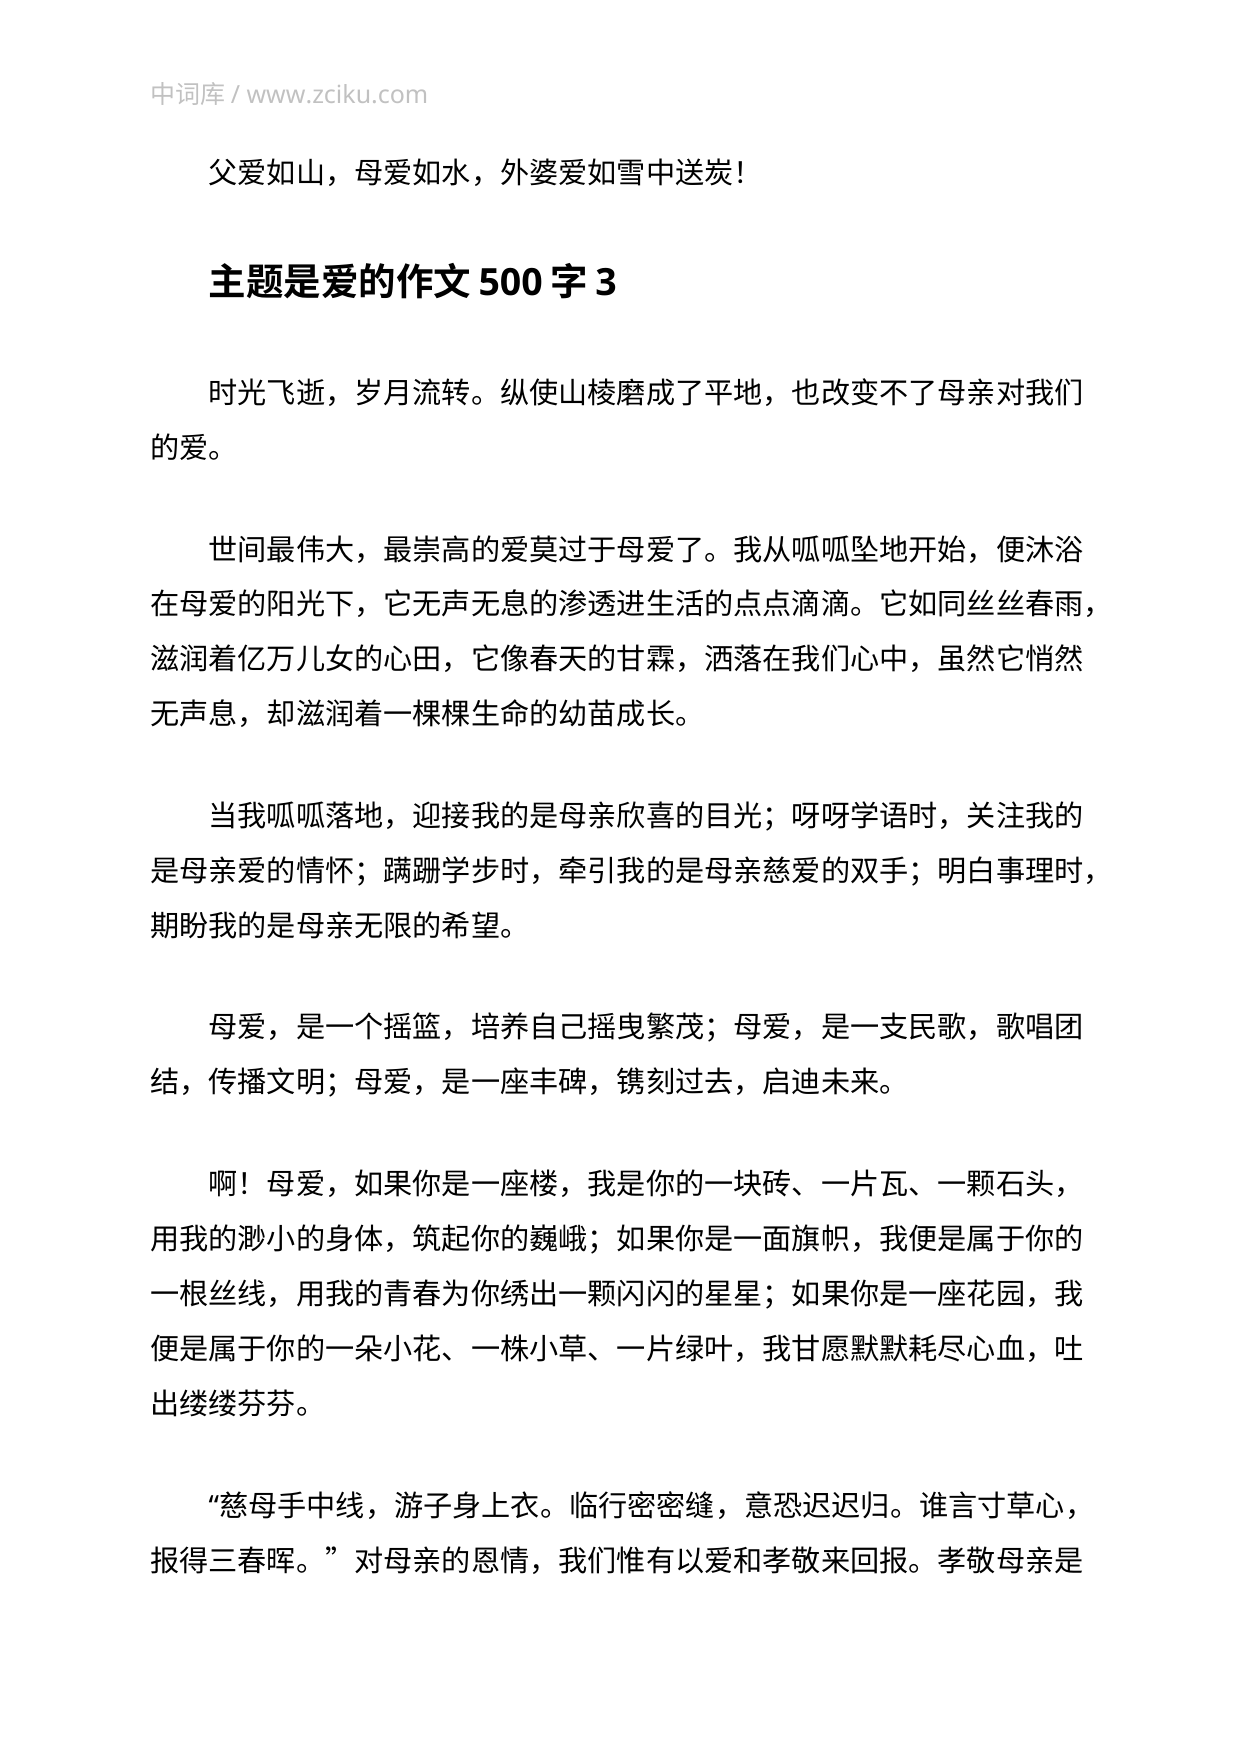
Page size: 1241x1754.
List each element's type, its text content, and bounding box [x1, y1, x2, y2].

text 世间最伟大，最崇高的爱莫过于母爱了。我从呱呱坠地开始，便沐浴在母爱的阳光下，它无声无息的渗透进生活的点点滴滴。它如同丝丝春雨，滋润着亿万儿女的心田，它像春天的甘霖，洒落在我们心中，虽然它悄然无声息，却滋润着一棵棵生命的幼苗成长。 [150, 526, 1090, 733]
text 时光飞逝，岁月流转。纵使山棱磨成了平地，也改变不了母亲对我们的爱。 [150, 369, 1090, 467]
text 父爱如山，母爱如水，外婆爱如雪中送炭！ [150, 150, 1090, 192]
text 当我呱呱落地，迎接我的是母亲欣喜的目光；呀呀学语时，关注我的是母亲爱的情怀；蹒跚学步时，牵引我的是母亲慈爱的双手；明白事理时，期盼我的是母亲无限的希望。 [150, 792, 1090, 944]
text 母爱，是一个摇篮，培养自己摇曳繁茂；母爱，是一支民歌，歌唱团结，传播文明；母爱，是一座丰碑，镌刻过去，启迪未来。 [150, 1004, 1090, 1101]
text 啊！母爱，如果你是一座楼，我是你的一块砖、一片瓦、一颗石头，用我的渺小的身体，筑起你的巍峨；如果你是一面旗帜，我便是属于你的一根丝线，用我的青春为你绣出一颗闪闪的星星；如果你是一座花园，我便是属于你的一朵小花、一株小草、一片绿叶，我甘愿默默耗尽心血，吐出缕缕芬芬。 [150, 1161, 1090, 1423]
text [150, 1482, 1090, 1579]
text 主题是爱的作文500字3 [150, 252, 1090, 306]
